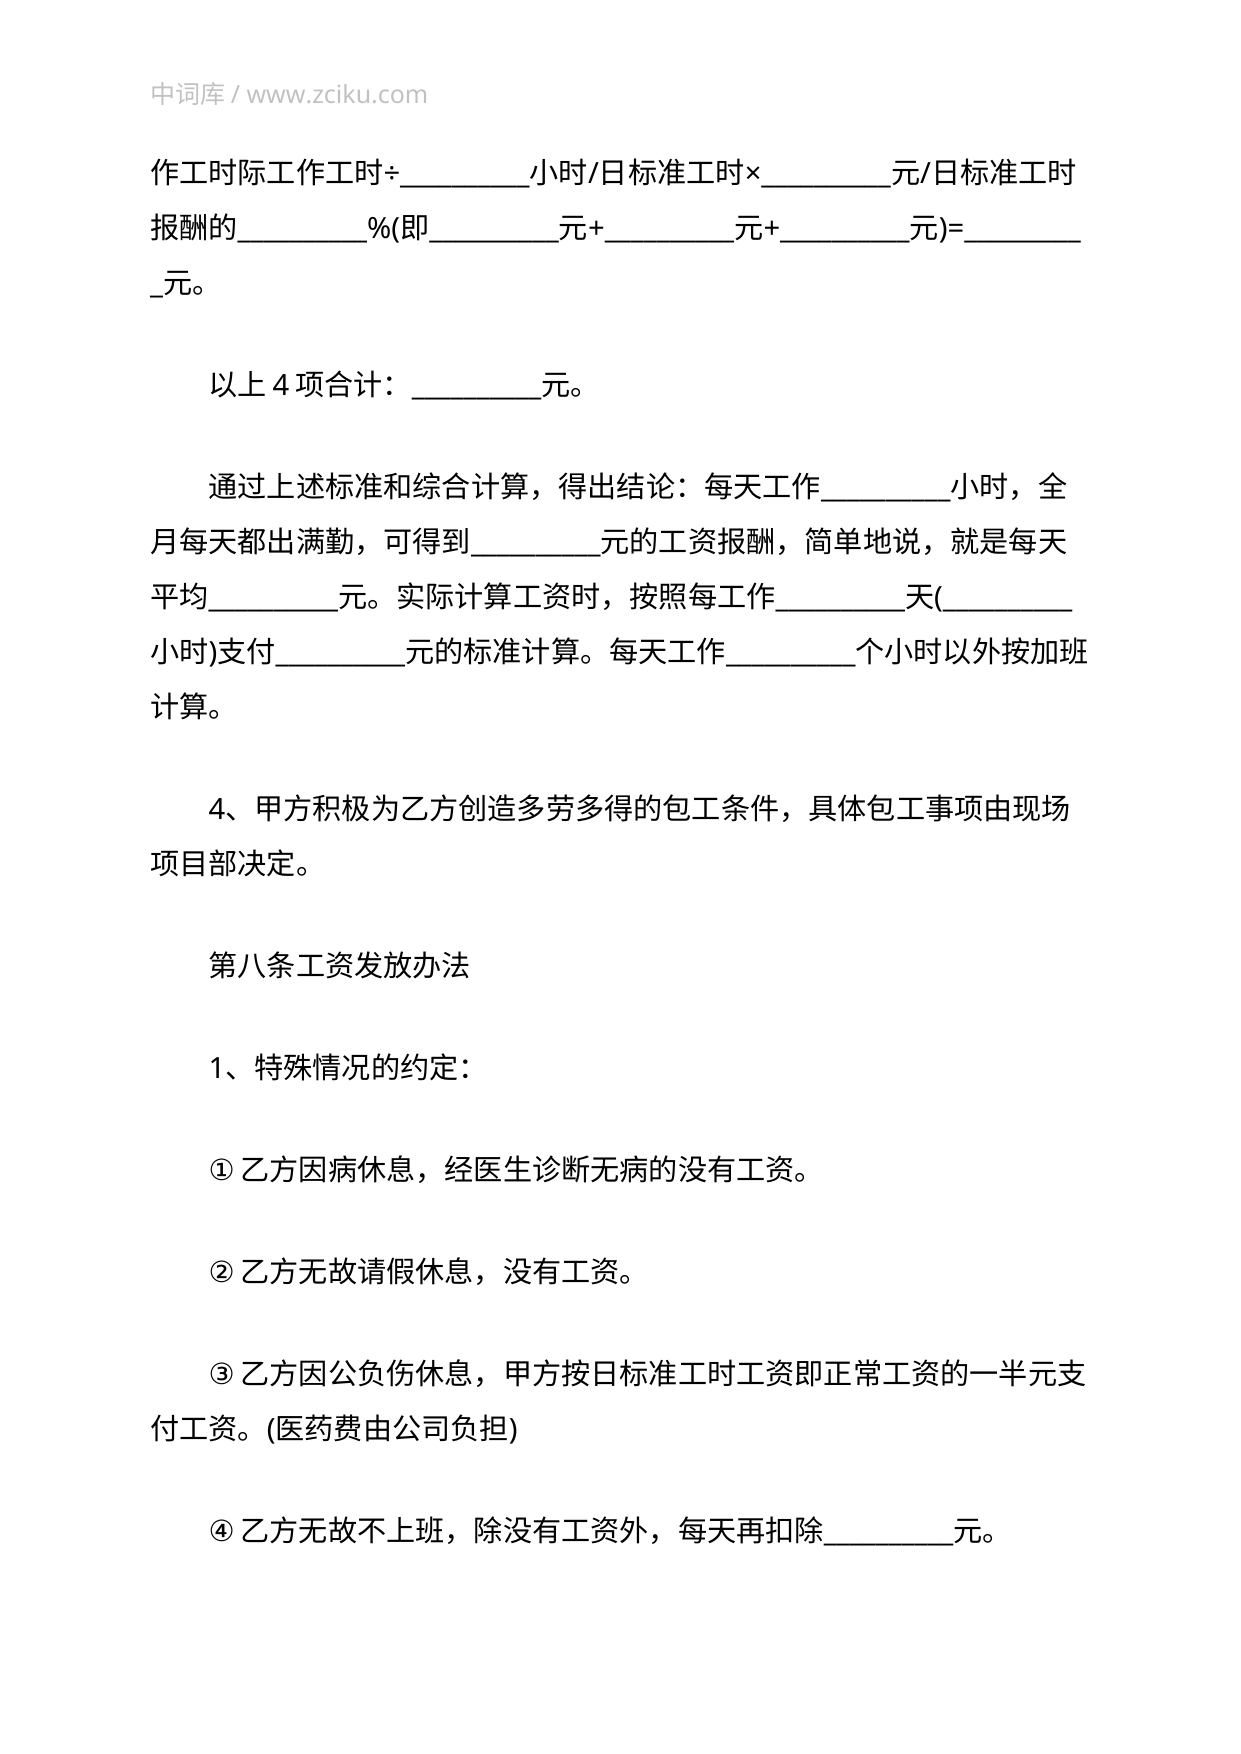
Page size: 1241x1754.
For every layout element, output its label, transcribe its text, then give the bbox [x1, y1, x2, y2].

text ②乙方无故请假休息，没有工资。 [150, 1248, 1090, 1291]
text ①乙方因病休息，经医生诊断无病的没有工资。 [150, 1146, 1090, 1189]
text ④乙方无故不上班，除没有工资外，每天再扣除__________元。 [150, 1507, 1090, 1549]
text 以上4项合计：__________元。 [150, 362, 1090, 404]
text ③乙方因公负伤休息，甲方按日标准工时工资即正常工资的一半元支付工资。(医药费由公司负担) [150, 1350, 1090, 1448]
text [150, 150, 1090, 302]
text 1、特殊情况的约定： [150, 1044, 1090, 1087]
text 第八条工资发放办法 [150, 942, 1090, 985]
text 4、甲方积极为乙方创造多劳多得的包工条件，具体包工事项由现场项目部决定。 [150, 786, 1090, 883]
text 通过上述标准和综合计算，得出结论：每天工作__________小时，全月每天都出满勤，可得到__________元的工资报酬，简单地说，就是每天平均__________元。实际计算工资时，按照每工作__________天(__________小时)支付__________元的标准计算。每天工作__________个小时以外按加班计算。 [150, 464, 1090, 726]
